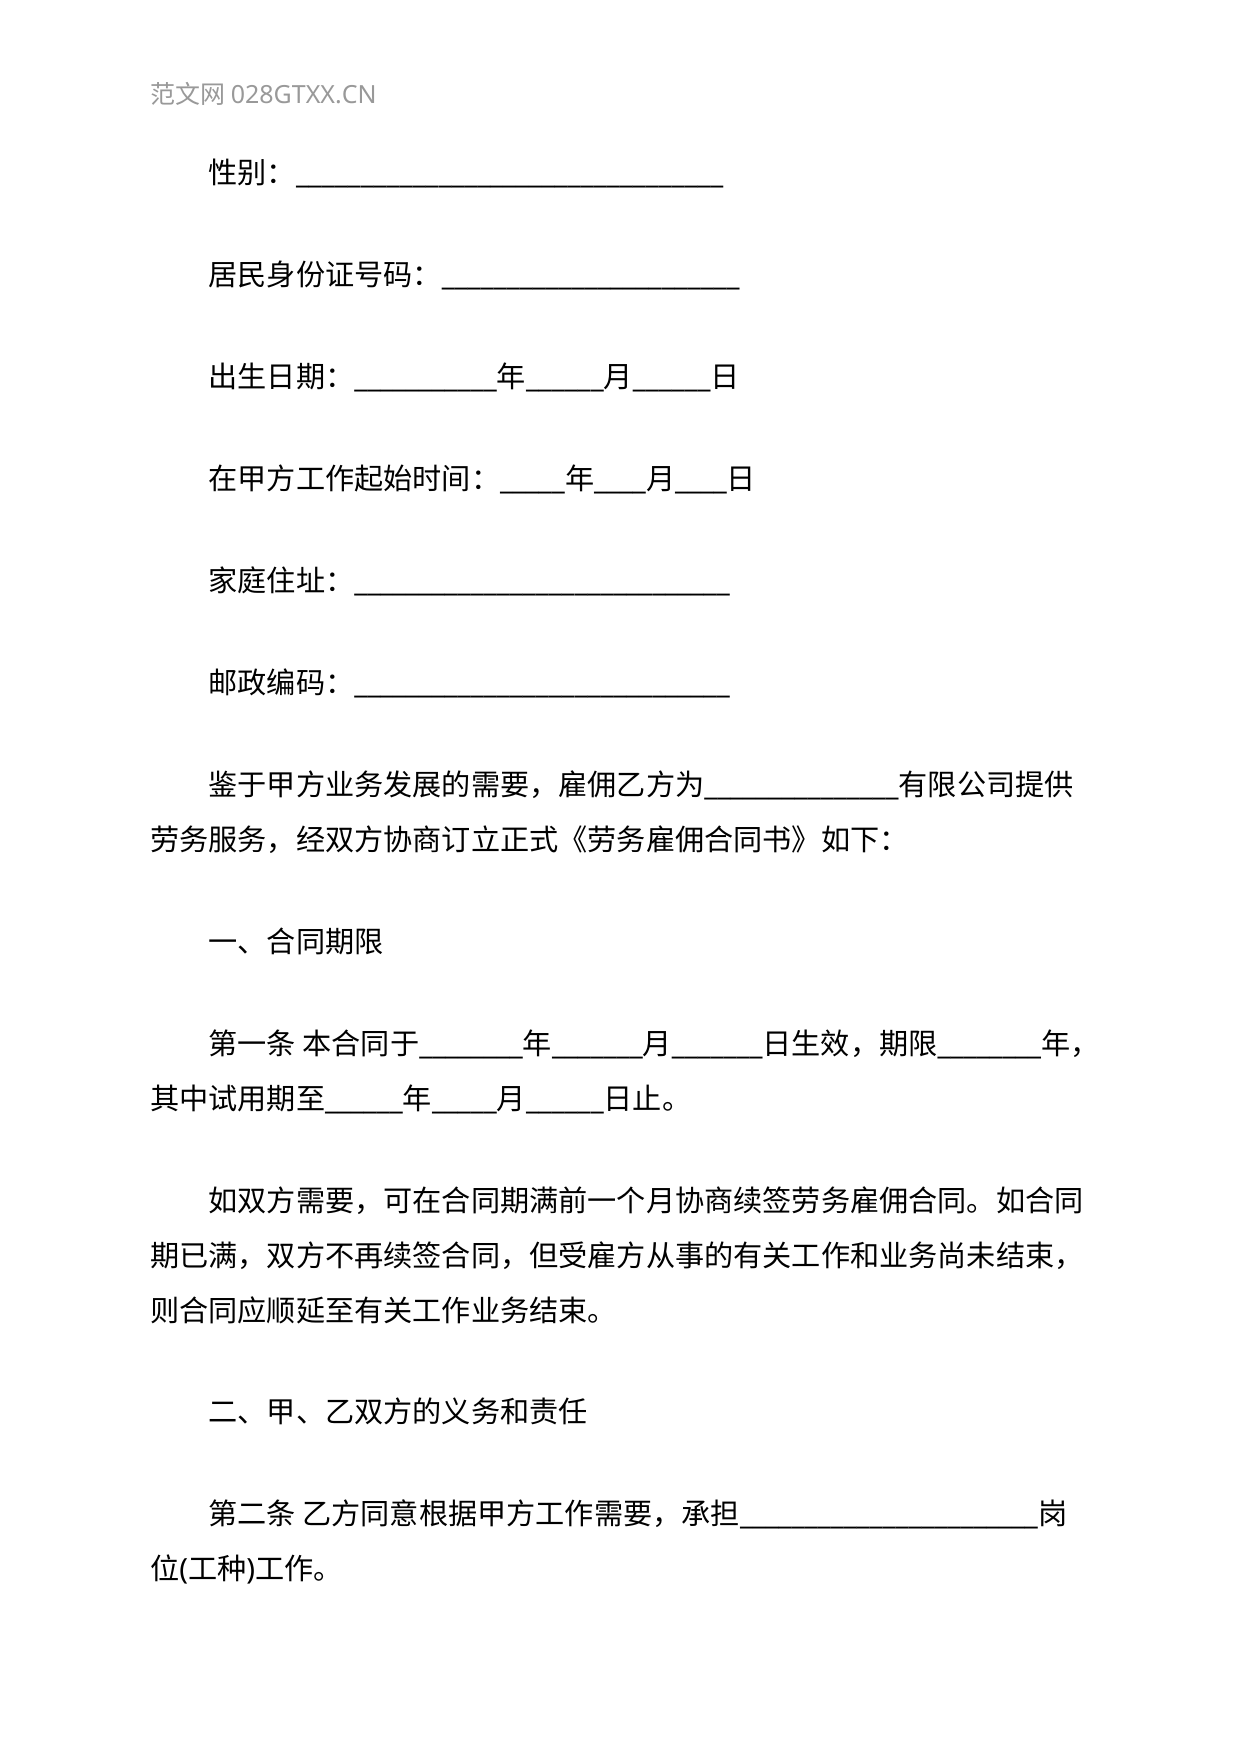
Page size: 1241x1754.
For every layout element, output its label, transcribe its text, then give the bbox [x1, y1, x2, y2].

text 家庭住址：_____________________________ [150, 558, 1090, 600]
text 第二条 乙方同意根据甲方工作需要，承担_______________________岗位(工种)工作。 [150, 1491, 1090, 1588]
text 邮政编码：_____________________________ [150, 660, 1090, 702]
text 二、甲、乙双方的义务和责任 [150, 1389, 1090, 1431]
text 一、合同期限 [150, 919, 1090, 961]
text 出生日期：___________年______月______日 [150, 354, 1090, 396]
text 鉴于甲方业务发展的需要，雇佣乙方为_______________有限公司提供劳务服务，经双方协商订立正式《劳务雇佣合同书》如下： [150, 762, 1090, 859]
text 如双方需要，可在合同期满前一个月协商续签劳务雇佣合同。如合同期已满，双方不再续签合同，但受雇方从事的有关工作和业务尚未结束，则合同应顺延至有关工作业务结束。 [150, 1177, 1090, 1329]
text 居民身份证号码：_______________________ [150, 252, 1090, 294]
text 第一条 本合同于________年_______月_______日生效，期限________年，其中试用期至______年_____月______日止。 [150, 1020, 1090, 1118]
text 在甲方工作起始时间：_____年____月____日 [150, 456, 1090, 498]
text 性别：_________________________________ [150, 150, 1090, 192]
